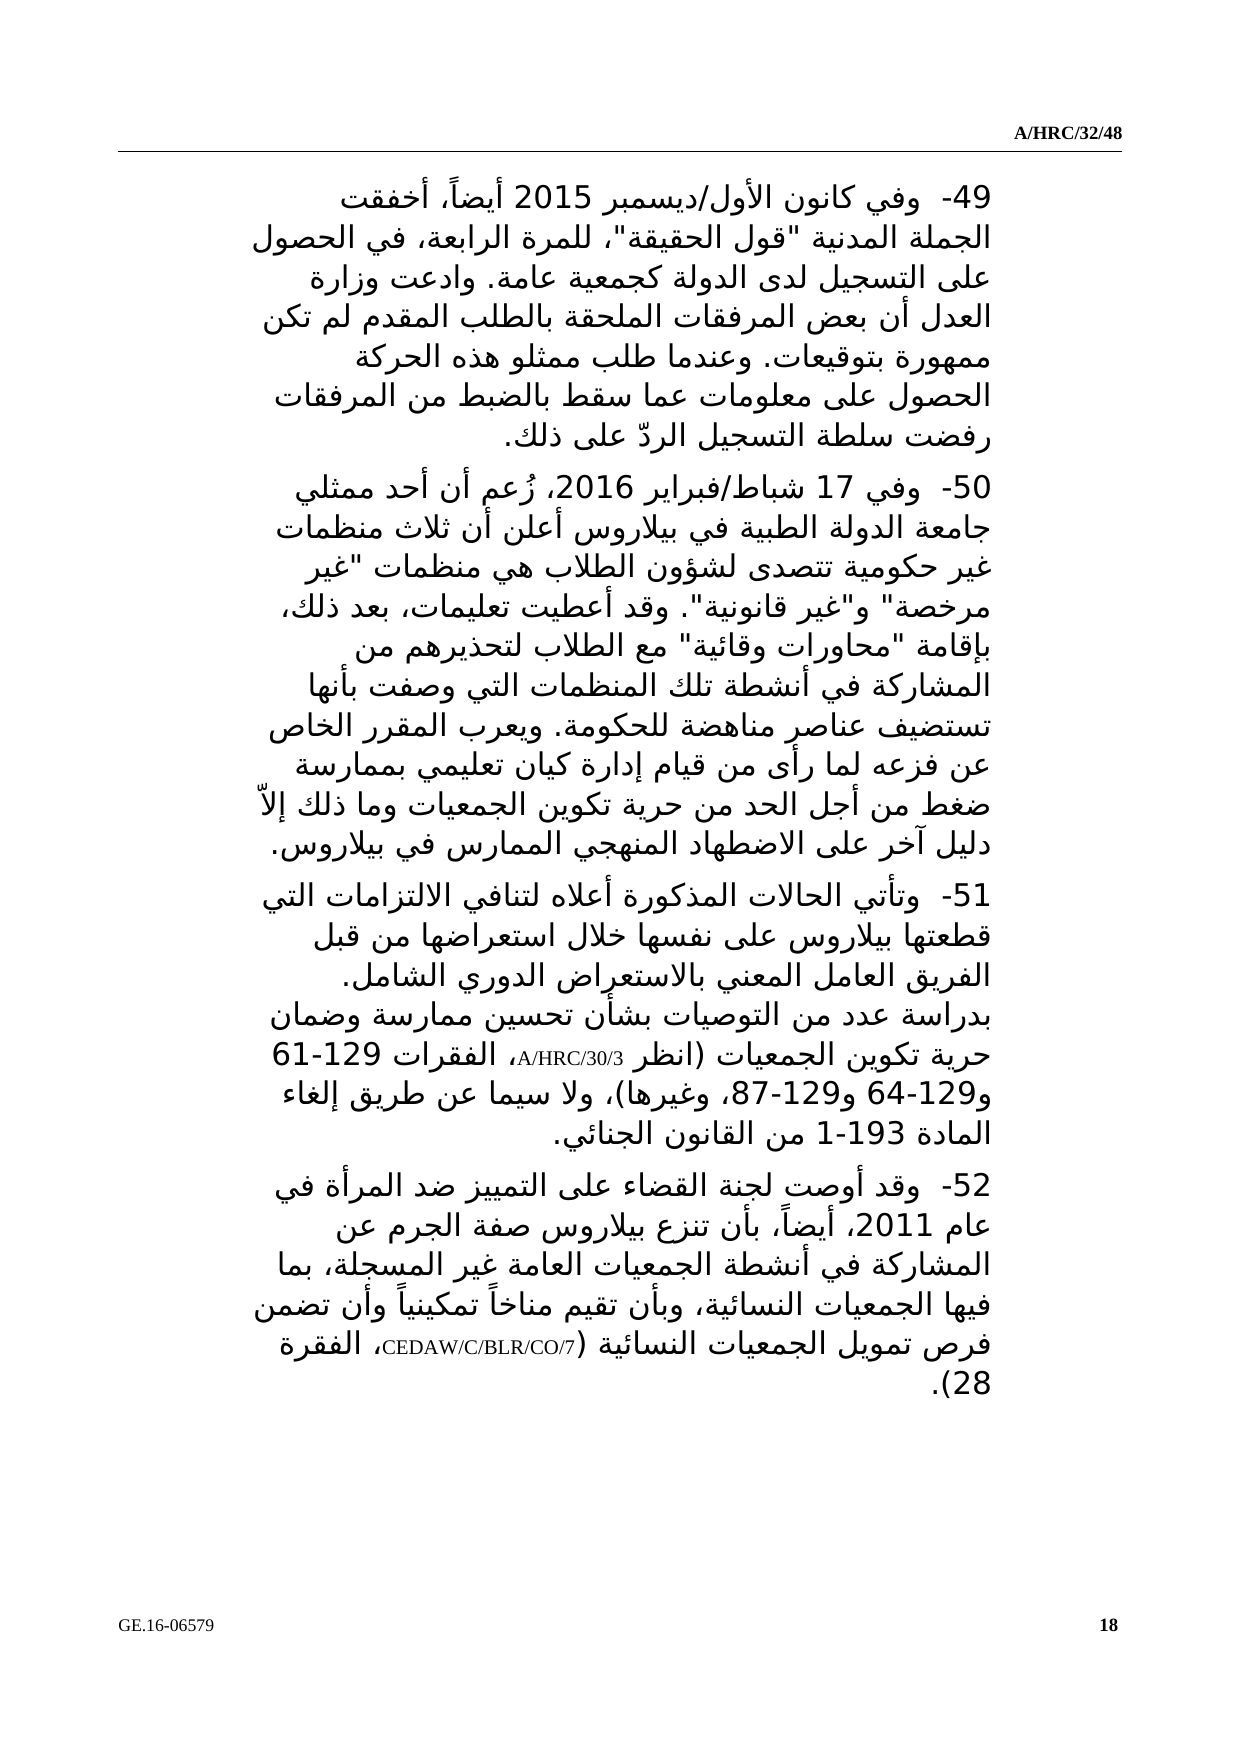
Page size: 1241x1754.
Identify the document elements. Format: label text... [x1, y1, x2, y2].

text 49- وفي كانون الأول/ديسمبر 2015 أيضاً، أخفقت الجملة المدنية "قول الحقيقة"، للمرة الرابعة، في الحصول على التسجيل لدى الدولة كجمعية عامة. وادعت وزارة العدل أن بعض المرفقات الملحقة بالطلب المقدم لم تكن ممهورة بتوقيعات. وعندما طلب ممثلو هذه الحركة الحصول على معلومات عما سقط بالضبط من المرفقات رفضت سلطة التسجيل الردّ على ذلك. [248, 177, 992, 454]
text 52- وقد أوصت لجنة القضاء على التمييز ضد المرأة في عام 2011، أيضاً، بأن تنزع بيلاروس صفة الجرم عن المشاركة في أنشطة الجمعيات العامة غير المسجلة، بما فيها الجمعيات النسائية، وبأن تقيم مناخاً تمكينياً وأن تضمن فرص تمويل الجمعيات النسائية (CEDAW/C/BLR/CO/7، الفقرة 28). [248, 1165, 992, 1402]
text 50- وفي 17 شباط/فبراير 2016، زُعم أن أحد ممثلي جامعة الدولة الطبية في بيلاروس أعلن أن ثلاث منظمات غير حكومية تتصدى لشؤون الطلاب هي منظمات "غير مرخصة" و"غير قانونية". وقد أعطيت تعليمات، بعد ذلك، بإقامة "محاورات وقائية" مع الطلاب لتحذيرهم من المشاركة في أنشطة تلك المنظمات التي وصفت بأنها تستضيف عناصر مناهضة للحكومة. ويعرب المقرر الخاص عن فزعه لما رأى من قيام إدارة كيان تعليمي بممارسة ضغط من أجل الحد من حرية تكوين الجمعيات وما ذلك إلاّ دليل آخر على الاضطهاد المنهجي الممارس في بيلاروس. [248, 467, 992, 863]
text 51- وتأتي الحالات المذكورة أعلاه لتنافي الالتزامات التي قطعتها بيلاروس على نفسها خلال استعراضها من قبل الفريق العامل المعني بالاستعراض الدوري الشامل. بدراسة عدد من التوصيات بشأن تحسين ممارسة وضمان حرية تكوين الجمعيات (انظر A/HRC/30/3، الفقرات 129-61 و129-64 و129-87، وغيرها)، ولا سيما عن طريق إلغاء المادة 193-1 من القانون الجنائي. [248, 875, 992, 1152]
